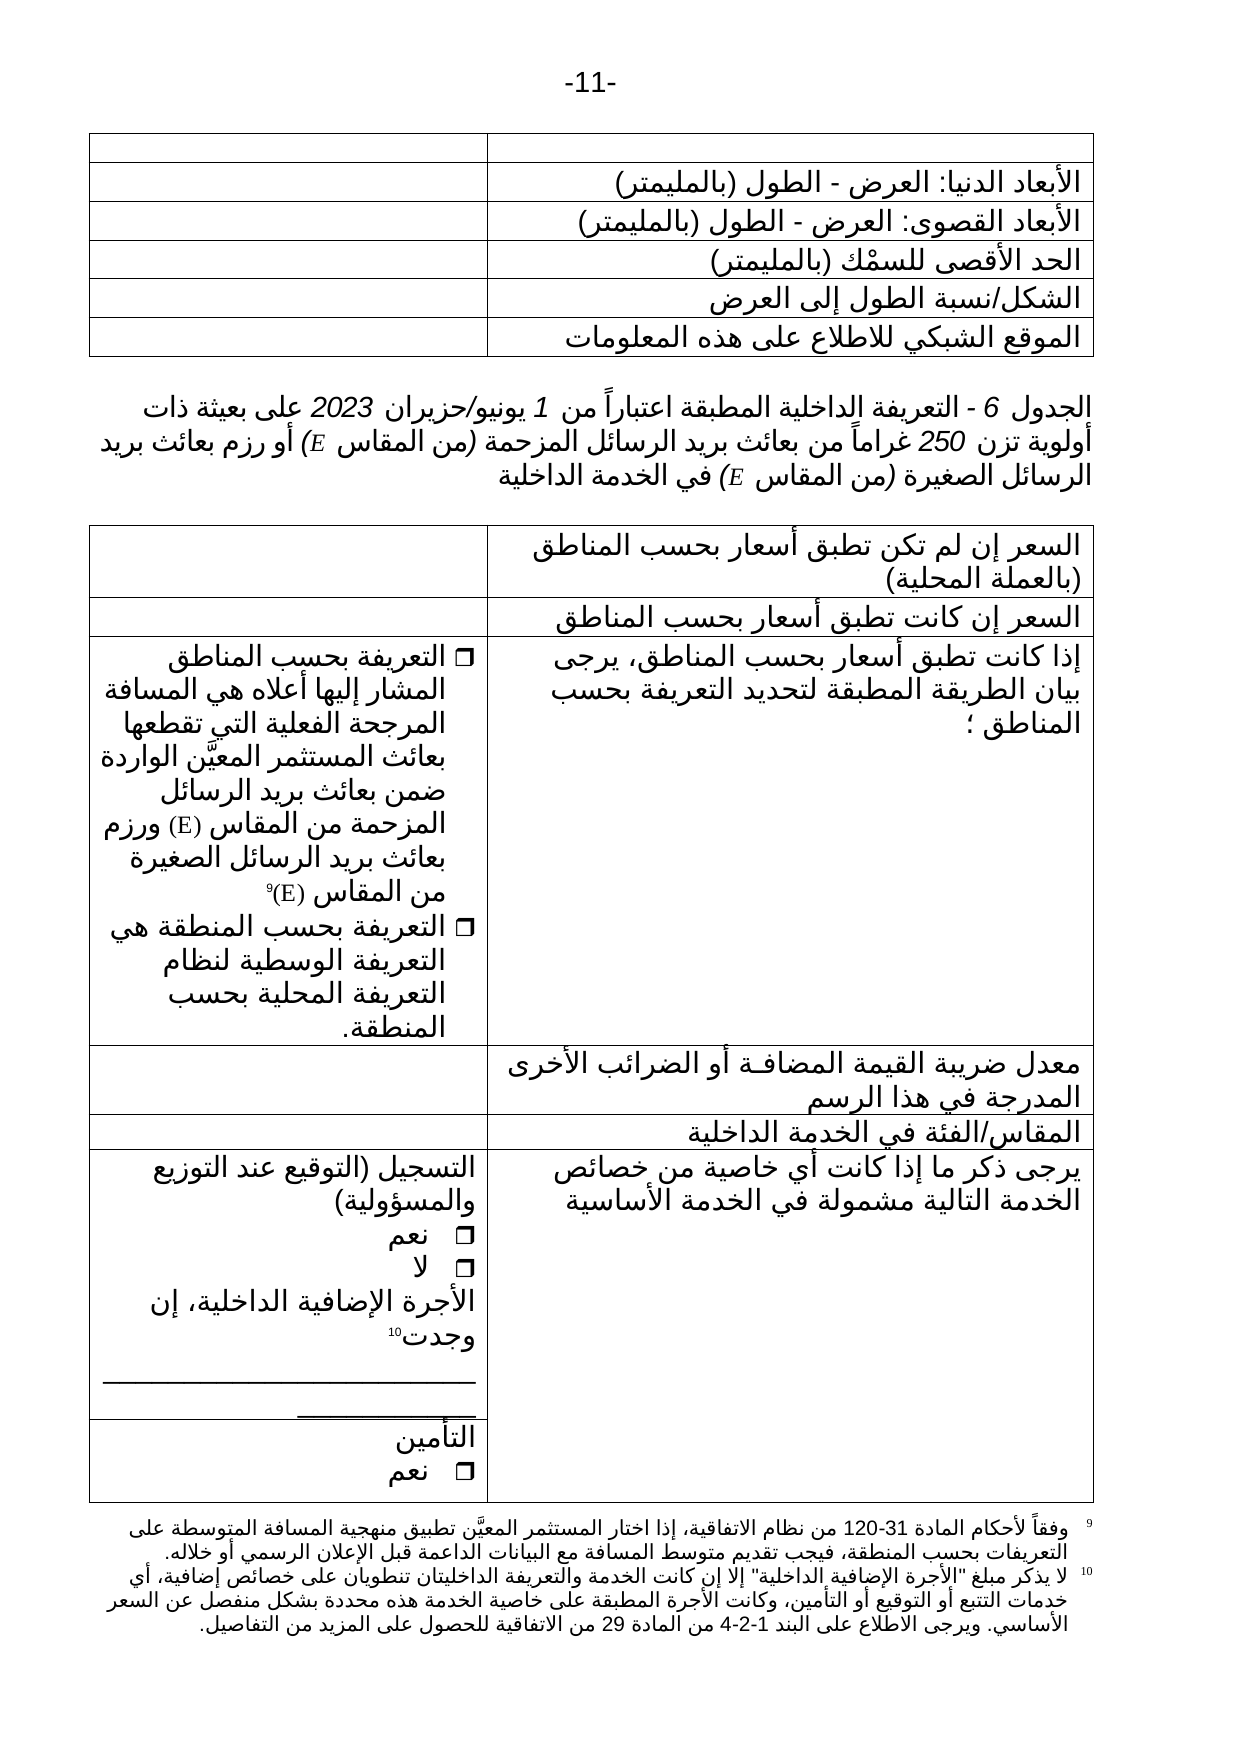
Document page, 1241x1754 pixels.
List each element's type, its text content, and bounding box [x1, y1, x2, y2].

table_cell الشكل/نسبة الطول إلى العرض [488, 279, 1093, 317]
table_cell التسجيل (التوقيع عند التوزيع والمسؤولية) نعم لا الأجرة الإضافية الداخلية، إن وجدت __________________________________ [90, 1150, 487, 1418]
table_cell الأبعاد القصوى: العرض - الطول (بالمليمتر) [488, 202, 1093, 239]
table_cell [90, 163, 487, 201]
table_cell [90, 279, 487, 317]
table_cell المقاس/الفئة في الخدمة الداخلية [488, 1115, 1093, 1148]
table_cell الأبعاد الدنيا: العرض - الطول (بالمليمتر) [488, 163, 1093, 201]
table_cell [90, 598, 487, 636]
table_cell [90, 134, 487, 162]
table_cell التعريفة بحسب المناطق المشار إليها أعلاه هي المسافة المرجحة الفعلية التي تقطعها بعائث المستثمر المعيَّن الواردة ضمن بعائث بريد الرسائل المزحمة من المقاس (E) ورزم بعائث بريد الرسائل الصغيرة من المقاس (E) التعريفة بحسب المنطقة هي التعريفة الوسطية لنظام التعريفة المحلية بحسب المنطقة. [90, 637, 487, 1045]
table_cell [90, 318, 487, 356]
table_cell [90, 202, 487, 239]
table_cell السعر إن كانت تطبق أسعار بحسب المناطق [488, 598, 1093, 636]
table_header [90, 526, 487, 597]
text الجدول 6 - التعريفة الداخلية المطبقة اعتباراً من 1 يونيو/حزيران 2023 على بعيثة ذات أولوية تزن 250 غراماً من بعائث بريد الرسائل المزحمة (من المقاس E) أو رزم بعائث بريد الرسائل الصغيرة (من المقاس E) في الخدمة الداخلية [89, 390, 1092, 491]
table_cell [90, 1046, 487, 1114]
table_cell الحد الأقصى للسمْك (بالمليمتر) [488, 241, 1093, 278]
table_cell معدل ضريبة القيمة المضافـة أو الضرائب الأخرى المدرجة في هذا الرسم [488, 1046, 1093, 1114]
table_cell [488, 134, 1093, 162]
table_cell يرجى ذكر ما إذا كانت أي خاصية من خصائص الخدمة التالية مشمولة في الخدمة الأساسية [488, 1150, 1093, 1502]
table_cell الموقع الشبكي للاطلاع على هذه المعلومات [488, 318, 1093, 356]
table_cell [90, 1420, 487, 1502]
table_cell إذا كانت تطبق أسعار بحسب المناطق، يرجى بيان الطريقة المطبقة لتحديد التعريفة بحسب المناطق ؛ [488, 637, 1093, 1045]
table_cell [90, 1115, 487, 1148]
table_header السعر إن لم تكن تطبق أسعار بحسب المناطق (بالعملة المحلية) [488, 526, 1093, 597]
table_cell [90, 241, 487, 278]
